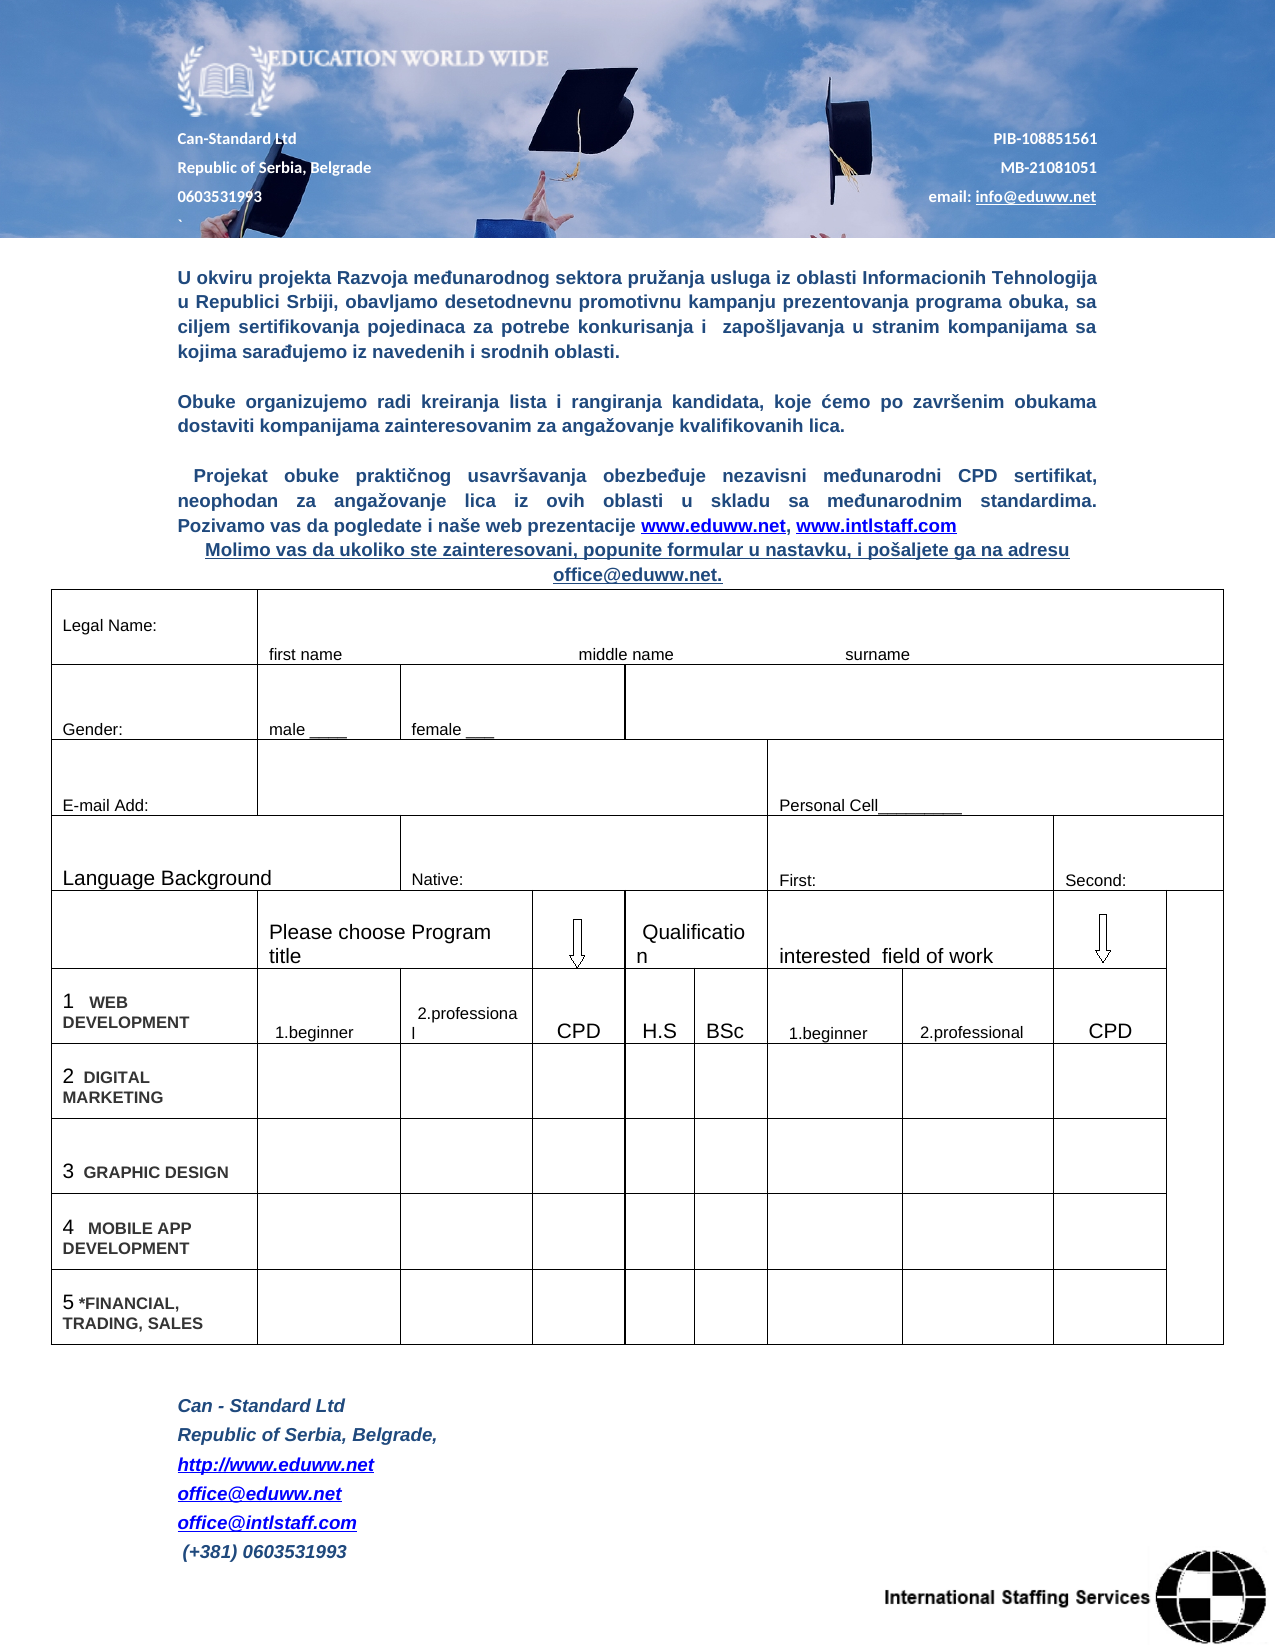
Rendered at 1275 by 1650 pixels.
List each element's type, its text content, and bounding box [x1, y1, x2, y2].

table_cell 2.professional [401, 969, 532, 1043]
table_cell [1054, 1194, 1166, 1268]
table_cell [258, 1044, 400, 1118]
table_cell 4 MOBILE APP DEVELOPMENT [52, 1194, 257, 1268]
picture [0, 0, 1275, 238]
table_cell [258, 1194, 400, 1268]
table_cell [533, 1119, 624, 1193]
table_cell [533, 1044, 624, 1118]
table_cell [1054, 1119, 1166, 1193]
table_cell [695, 1119, 767, 1193]
table_cell [401, 1044, 532, 1118]
table_cell 2.professional [903, 969, 1053, 1043]
table_cell Second: [1054, 816, 1223, 890]
table_cell [258, 1270, 400, 1344]
table_cell 2 DIGITAL MARKETING [52, 1044, 257, 1118]
table_cell Please choose Program title [258, 891, 532, 968]
table_cell E-mail Add: [52, 740, 257, 814]
table_cell 5 *FINANCIAL, TRADING, SALES [52, 1270, 257, 1344]
table_cell [401, 1119, 532, 1193]
text U okviru projekta Razvoja međunarodnog sektora pružanja usluga iz oblasti Informacionih Tehnologija u Republici Srbiji, obavljamo desetodnevnu promotivnu kampanju prezentovanja programa obuka, sa ciljem sertifikovanja pojedinaca za potrebe konkurisanja i zapošljavanja u stranim kompanijama sa kojima sarađujemo iz navedenih i srodnih oblasti. [177, 267, 1098, 362]
text Projekat obuke praktičnog usavršavanja obezbeđuje nezavisni međunarodni CPD sertifikat, neophodan za angažovanje lica iz ovih oblasti u skladu sa međunarodnim standardima. Pozivamo vas da pogledate i naše web prezentacije www.eduww.net, www.intlstaff.com [177, 465, 1098, 536]
table_cell 1.beginner [768, 969, 902, 1043]
table_cell Qualification [626, 891, 767, 968]
table_header Legal Name: [52, 590, 257, 664]
table_cell BSc [695, 969, 767, 1043]
table_cell [626, 665, 1223, 739]
table_cell H.S [626, 969, 694, 1043]
table_cell female ___ [401, 665, 624, 739]
table_cell CPD [1054, 969, 1166, 1043]
table_cell [626, 1270, 694, 1344]
table_cell [1054, 891, 1166, 968]
picture [875, 1546, 1275, 1644]
table_cell Personal Cell_________ [768, 740, 1223, 814]
table_cell [533, 1194, 624, 1268]
table_cell First: [768, 816, 1053, 890]
table_cell [695, 1194, 767, 1268]
table_cell [768, 1194, 902, 1268]
table_cell [903, 1194, 1053, 1268]
table_cell male ____ [258, 665, 400, 739]
table_cell [768, 1270, 902, 1344]
table_cell [401, 1194, 532, 1268]
table_cell [626, 1119, 694, 1193]
table_cell [533, 1270, 624, 1344]
table_cell 1.beginner [258, 969, 400, 1043]
table_cell [768, 1044, 902, 1118]
table_cell [626, 1194, 694, 1268]
table_cell CPD [533, 969, 624, 1043]
table_cell [768, 1119, 902, 1193]
table_cell interested field of work [768, 891, 1053, 968]
text Obuke organizujemo radi kreiranja lista i rangiranja kandidata, koje ćemo po završenim obukama dostaviti kompanijama zainteresovanim za angažovanje kvalifikovanih lica. [177, 391, 1098, 437]
table_cell [695, 1044, 767, 1118]
table_cell [1054, 1270, 1166, 1344]
table_cell [903, 1119, 1053, 1193]
table_cell [52, 891, 257, 968]
table_cell [903, 1044, 1053, 1118]
table_cell 1 WEB DEVELOPMENT [52, 969, 257, 1043]
table_cell [401, 1270, 532, 1344]
table_cell [258, 1119, 400, 1193]
table_cell 3 GRAPHIC DESIGN [52, 1119, 257, 1193]
table_cell [903, 1270, 1053, 1344]
table_cell [626, 1044, 694, 1118]
table_cell [1054, 1044, 1166, 1118]
table_header first name middle name surname [258, 590, 1223, 664]
table_cell [533, 891, 624, 968]
table_cell Gender: [52, 665, 257, 739]
table_cell [695, 1270, 767, 1344]
table_cell [1167, 891, 1223, 1344]
table_cell Language Background [52, 816, 400, 890]
text Molimo vas da ukoliko ste zainteresovani, popunite formular u nastavku, i pošaljete ga na adresu office@eduww.net. [177, 539, 1098, 586]
table_cell Native: [401, 816, 767, 890]
table_cell [258, 740, 767, 814]
